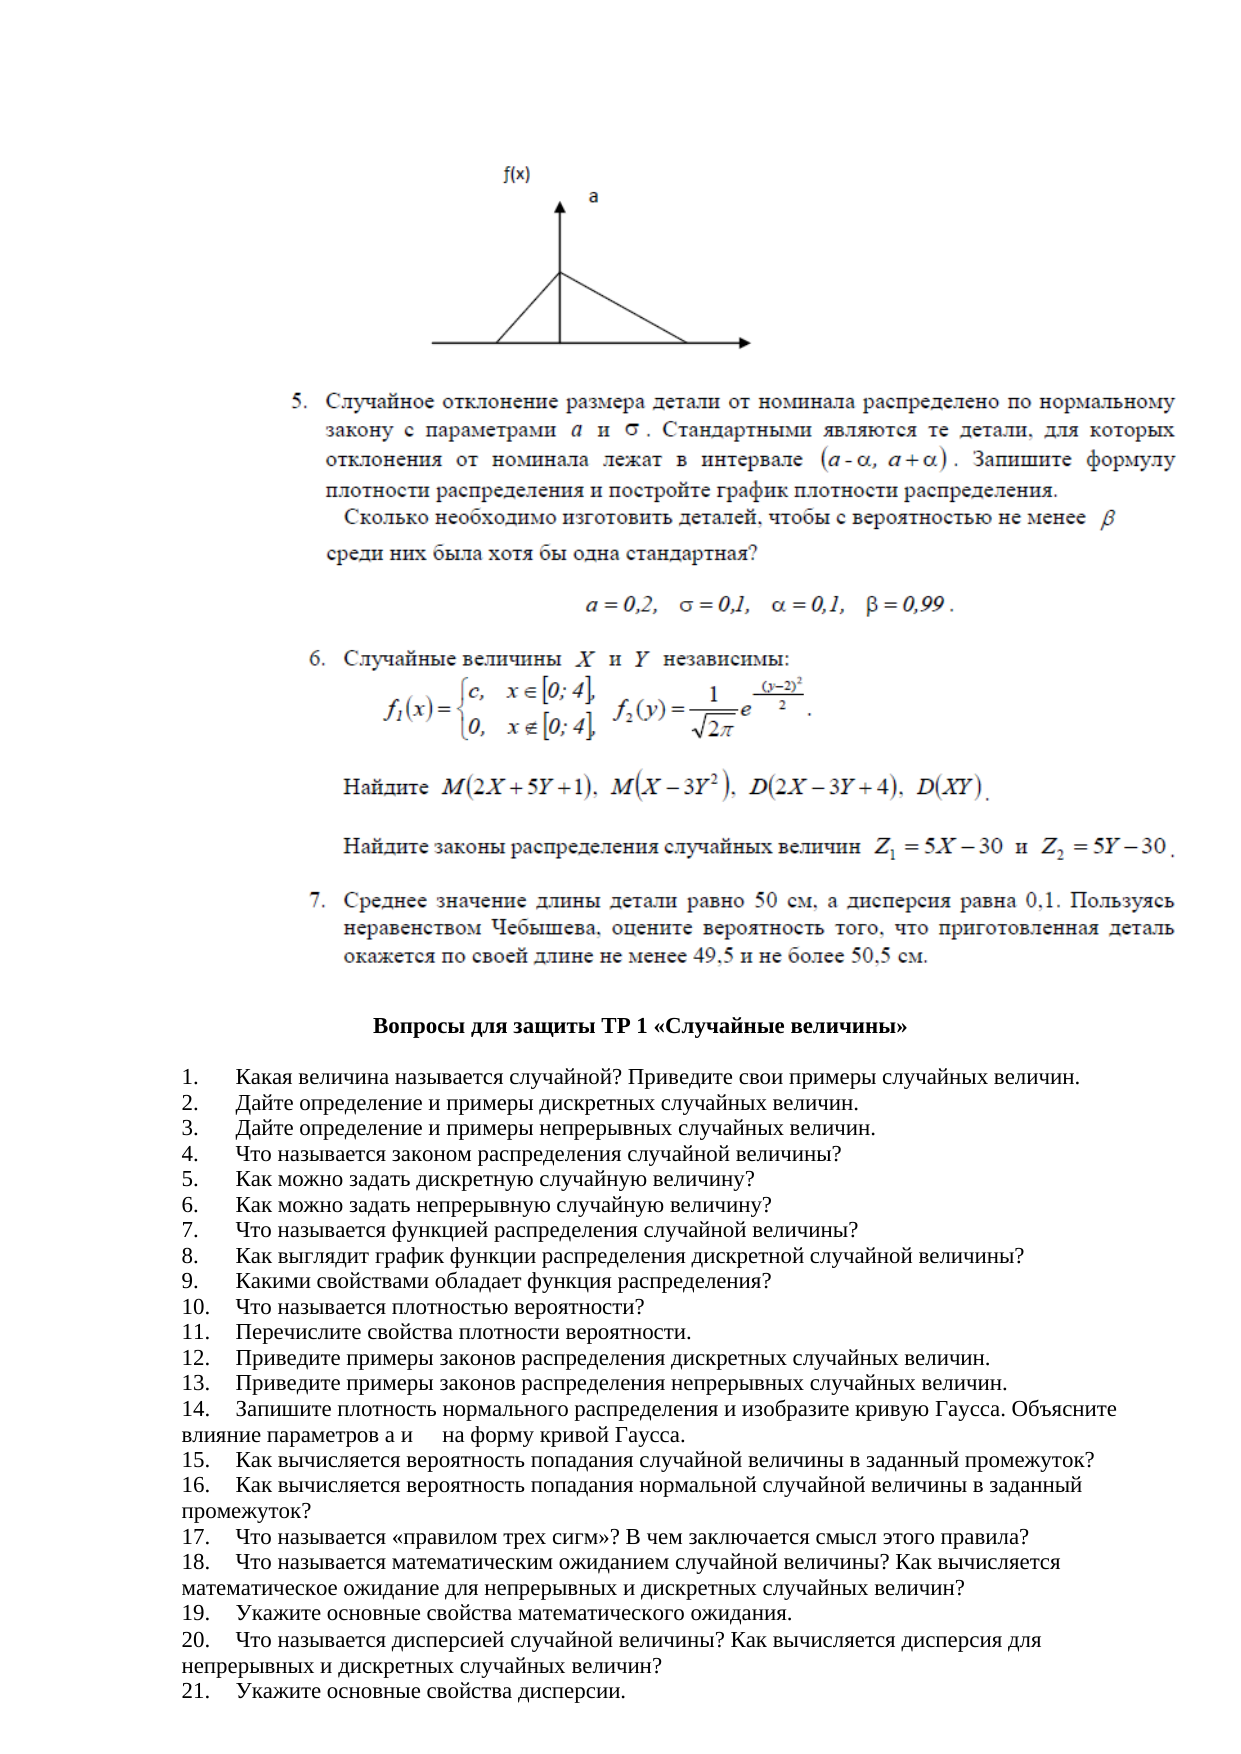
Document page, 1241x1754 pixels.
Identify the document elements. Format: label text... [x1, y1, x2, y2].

list Укажите основные свойства математического ожидания. [181, 1600, 1169, 1626]
list Как вычисляется вероятность попадания нормальной случайной величины в заданный промежуток? [181, 1472, 1169, 1524]
list Как можно задать дискретную случайную величину? [181, 1166, 1169, 1192]
list Какими свойствами обладает функция распределения? [181, 1268, 1169, 1294]
list Как выглядит график функции распределения дискретной случайной величины? [181, 1243, 1169, 1268]
list Перечислите свойства плотности вероятности. [181, 1319, 1169, 1345]
list Как вычисляется вероятность попадания случайной величины в заданный промежуток? [181, 1447, 1169, 1472]
list Как можно задать непрерывную случайную величину? [181, 1192, 1169, 1217]
list Что называется функцией распределения случайной величины? [181, 1217, 1169, 1243]
list Укажите основные свойства дисперсии. [181, 1678, 1169, 1704]
text Вопросы для защиты ТР 1 «Случайные величины» [373, 1012, 1164, 1039]
list Дайте определение и примеры дискретных случайных величин. [181, 1089, 1169, 1115]
list Какая величина называется случайной? Приведите свои примеры случайных величин. [181, 1064, 1169, 1089]
list Что называется дисперсией случайной величины? Как вычисляется дисперсия для непрерывных и дискретных случайных величин? [181, 1627, 1169, 1678]
list Приведите примеры законов распределения дискретных случайных величин. [181, 1345, 1169, 1370]
picture [158, 115, 1199, 986]
list Что называется законом распределения случайной величины? [181, 1141, 1169, 1166]
list Что называется плотностью вероятности? [181, 1294, 1169, 1319]
list Запишите плотность нормального распределения и изобразите кривую Гаусса. Объясните влияние параметров a и  на форму кривой Гаусса. [181, 1396, 1169, 1447]
list Приведите примеры законов распределения непрерывных случайных величин. [181, 1370, 1169, 1396]
list Дайте определение и примеры непрерывных случайных величин. [181, 1115, 1169, 1141]
list Что называется математическим ожиданием случайной величины? Как вычисляется математическое ожидание для непрерывных и дискретных случайных величин? [181, 1549, 1169, 1600]
list Что называется «правилом трех сигм»? В чем заключается смысл этого правила? [181, 1524, 1169, 1549]
